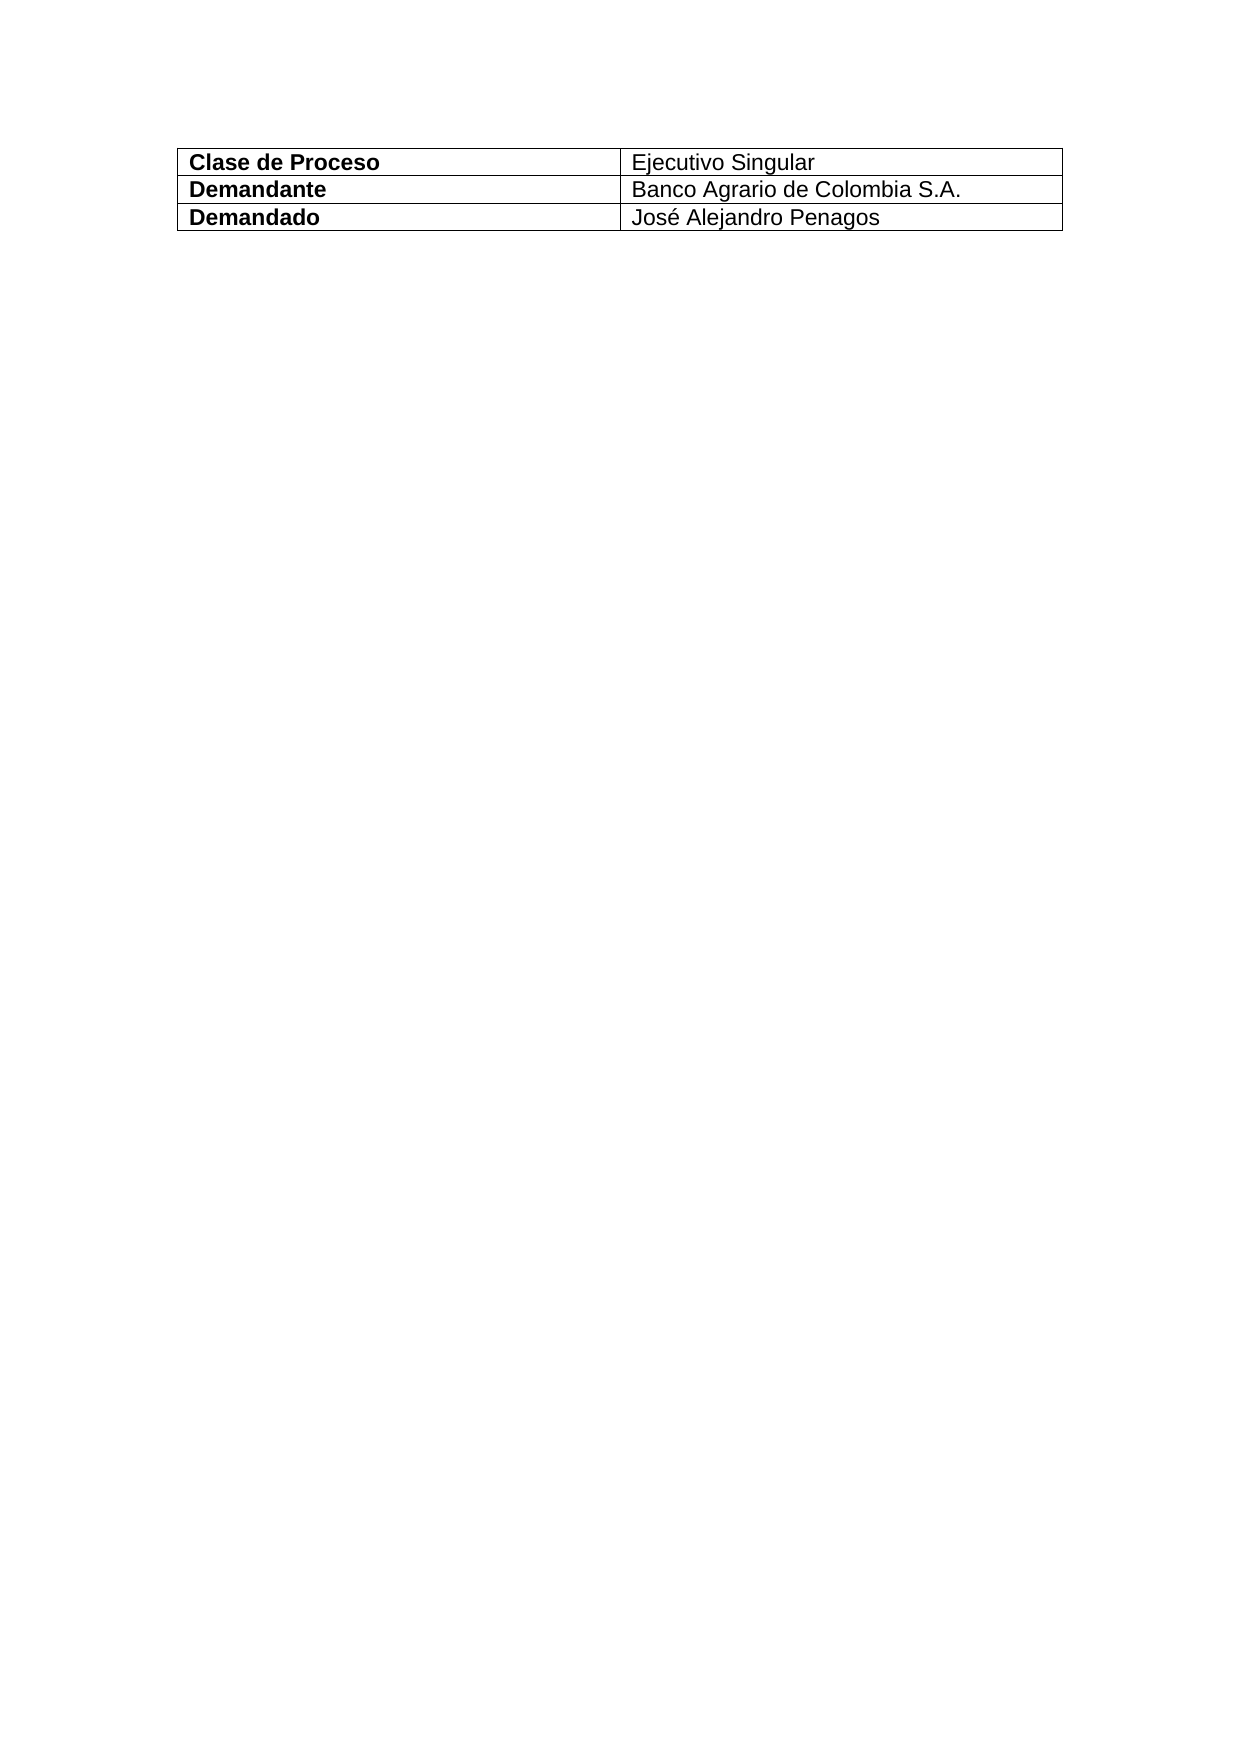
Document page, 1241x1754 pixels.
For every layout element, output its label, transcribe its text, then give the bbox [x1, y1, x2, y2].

table_cell Banco Agrario de Colombia S.A. [621, 176, 1062, 202]
table_cell José Alejandro Penagos [621, 204, 1062, 230]
table_cell Demandante [178, 176, 620, 202]
table_cell Demandado [178, 204, 620, 230]
table_header Clase de Proceso [178, 149, 620, 175]
table_header Ejecutivo Singular [621, 149, 1062, 175]
